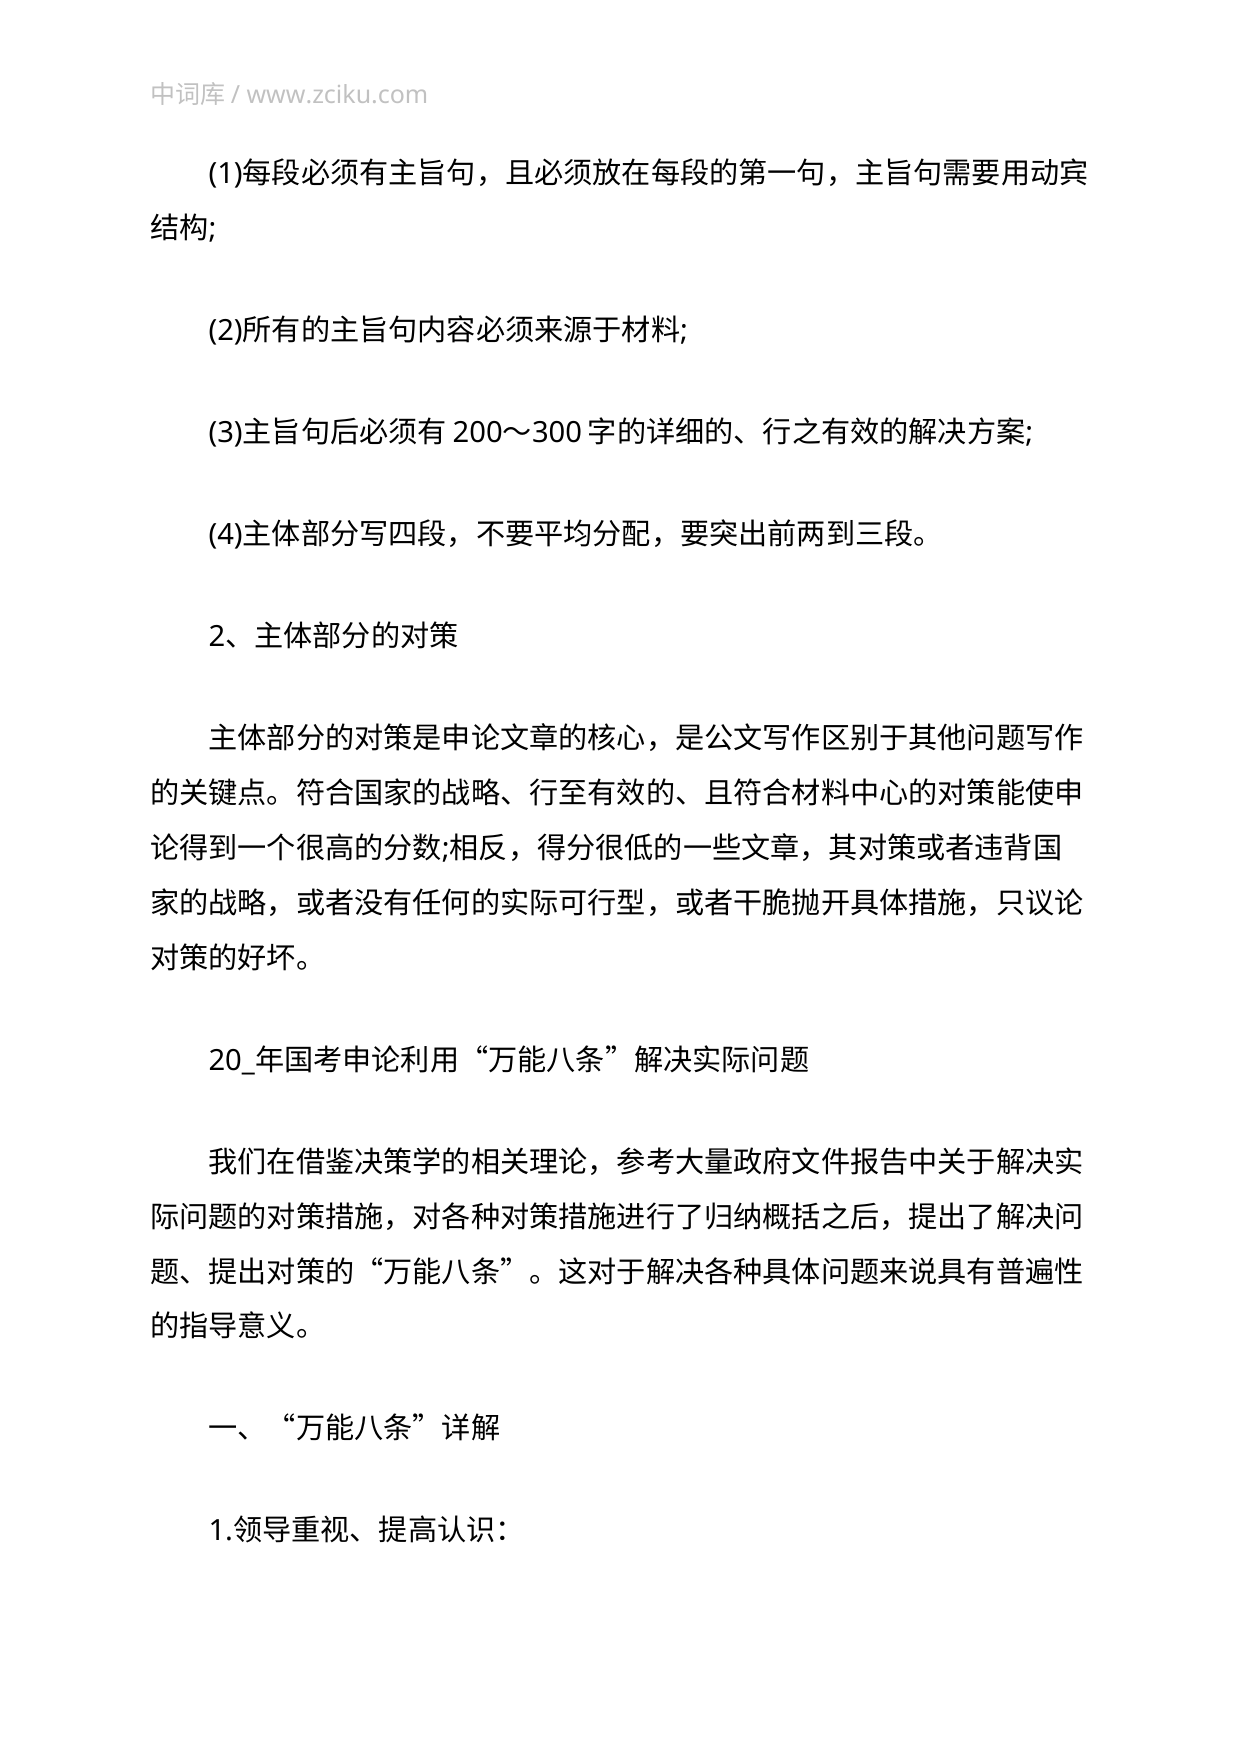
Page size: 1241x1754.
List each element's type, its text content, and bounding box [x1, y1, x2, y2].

text 我们在借鉴决策学的相关理论，参考大量政府文件报告中关于解决实际问题的对策措施，对各种对策措施进行了归纳概括之后，提出了解决问题、提出对策的“万能八条”。这对于解决各种具体问题来说具有普遍性的指导意义。 [150, 1138, 1090, 1345]
text (3)主旨句后必须有200～300字的详细的、行之有效的解决方案; [150, 409, 1090, 451]
text 2、主体部分的对策 [150, 613, 1090, 655]
text 20_年国考申论利用“万能八条”解决实际问题 [150, 1036, 1090, 1079]
text 主体部分的对策是申论文章的核心，是公文写作区别于其他问题写作的关键点。符合国家的战略、行至有效的、且符合材料中心的对策能使申论得到一个很高的分数;相反，得分很低的一些文章，其对策或者违背国家的战略，或者没有任何的实际可行型，或者干脆抛开具体措施，只议论对策的好坏。 [150, 715, 1090, 977]
text (4)主体部分写四段，不要平均分配，要突出前两到三段。 [150, 511, 1090, 553]
text 一、“万能八条”详解 [150, 1405, 1090, 1447]
text 1.领导重视、提高认识： [150, 1507, 1090, 1549]
text (2)所有的主旨句内容必须来源于材料; [150, 307, 1090, 349]
text (1)每段必须有主旨句，且必须放在每段的第一句，主旨句需要用动宾结构; [150, 150, 1090, 247]
